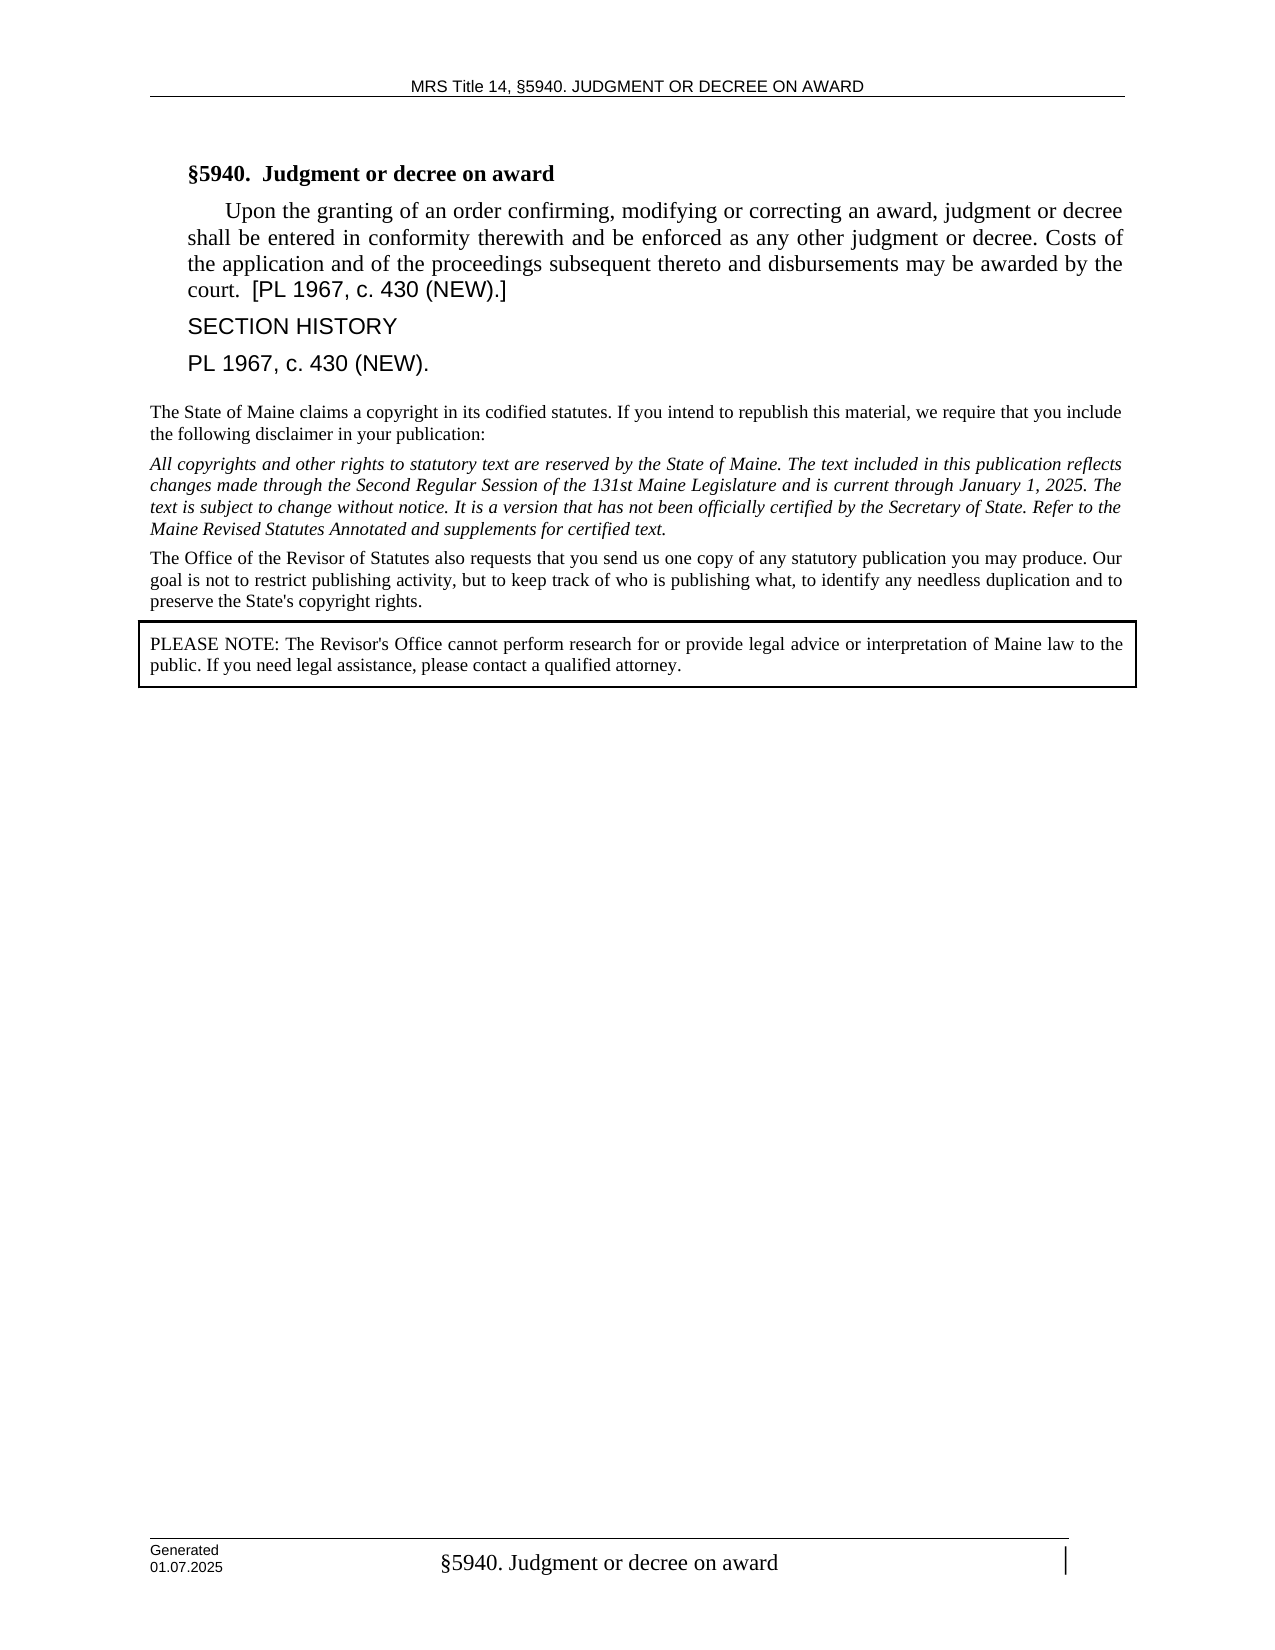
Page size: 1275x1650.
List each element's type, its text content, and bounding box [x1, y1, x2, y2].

text PLEASE NOTE: The Revisor's Office cannot perform research for or provide legal advice or interpretation of Maine law to the public. If you need legal assistance, please contact a qualified attorney. [140, 623, 1135, 686]
text SECTION HISTORY [187, 313, 1125, 339]
text The State of Maine claims a copyright in its codified statutes. If you intend to republish this material, we require that you include the following disclaimer in your publication: [150, 401, 1125, 444]
text All copyrights and other rights to statutory text are reserved by the State of Maine. The text included in this publication reflects changes made through the Second Regular Session of the 131st Maine Legislature and is current through January 1, 2025 . The text is subject to change without notice. It is a version that has not been officially certified by the Secretary of State. Refer to the Maine Revised Statutes Annotated and supplements for certified text. [150, 453, 1125, 539]
text §5940. Judgment or decree on award [187, 160, 1125, 187]
text Upon the granting of an order confirming, modifying or correcting an award, judgment or decree shall be entered in conformity therewith and be enforced as any other judgment or decree. Costs of the application and of the proceedings subsequent thereto and disbursements may be awarded by the court. [PL 1967, c. 430 (NEW).] [187, 197, 1125, 303]
text PL 1967, c. 430 (NEW). [187, 350, 1125, 376]
text The Office of the Revisor of Statutes also requests that you send us one copy of any statutory publication you may produce. Our goal is not to restrict publishing activity, but to keep track of who is publishing what, to identify any needless duplication and to preserve the State's copyright rights. [150, 547, 1125, 612]
